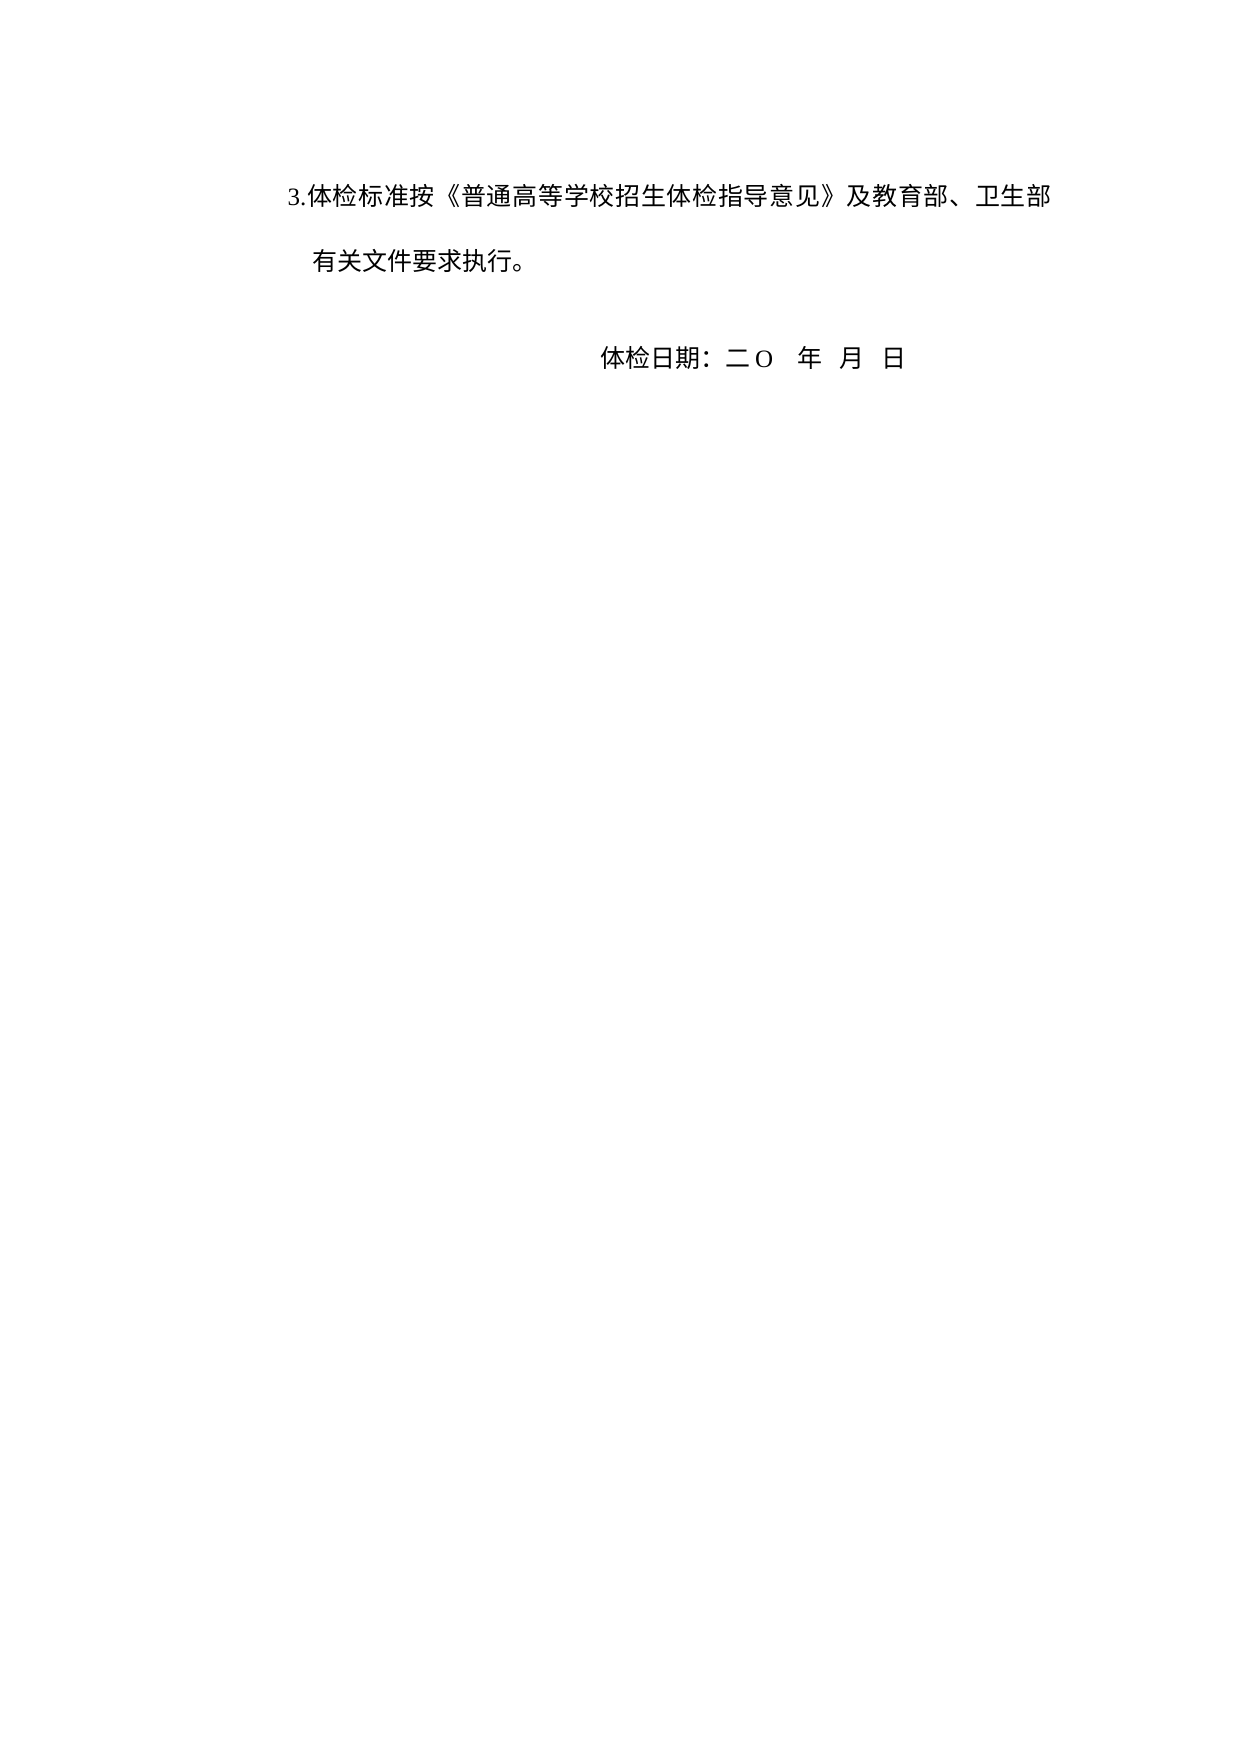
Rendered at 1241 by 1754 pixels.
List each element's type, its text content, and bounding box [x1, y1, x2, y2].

text 体检日期：二О 年 月 日 [187, 324, 1053, 389]
text 3.体检标准按《普通高等学校招生体检指导意见》及教育部、卫生部有关文件要求执行。 [287, 162, 1053, 292]
